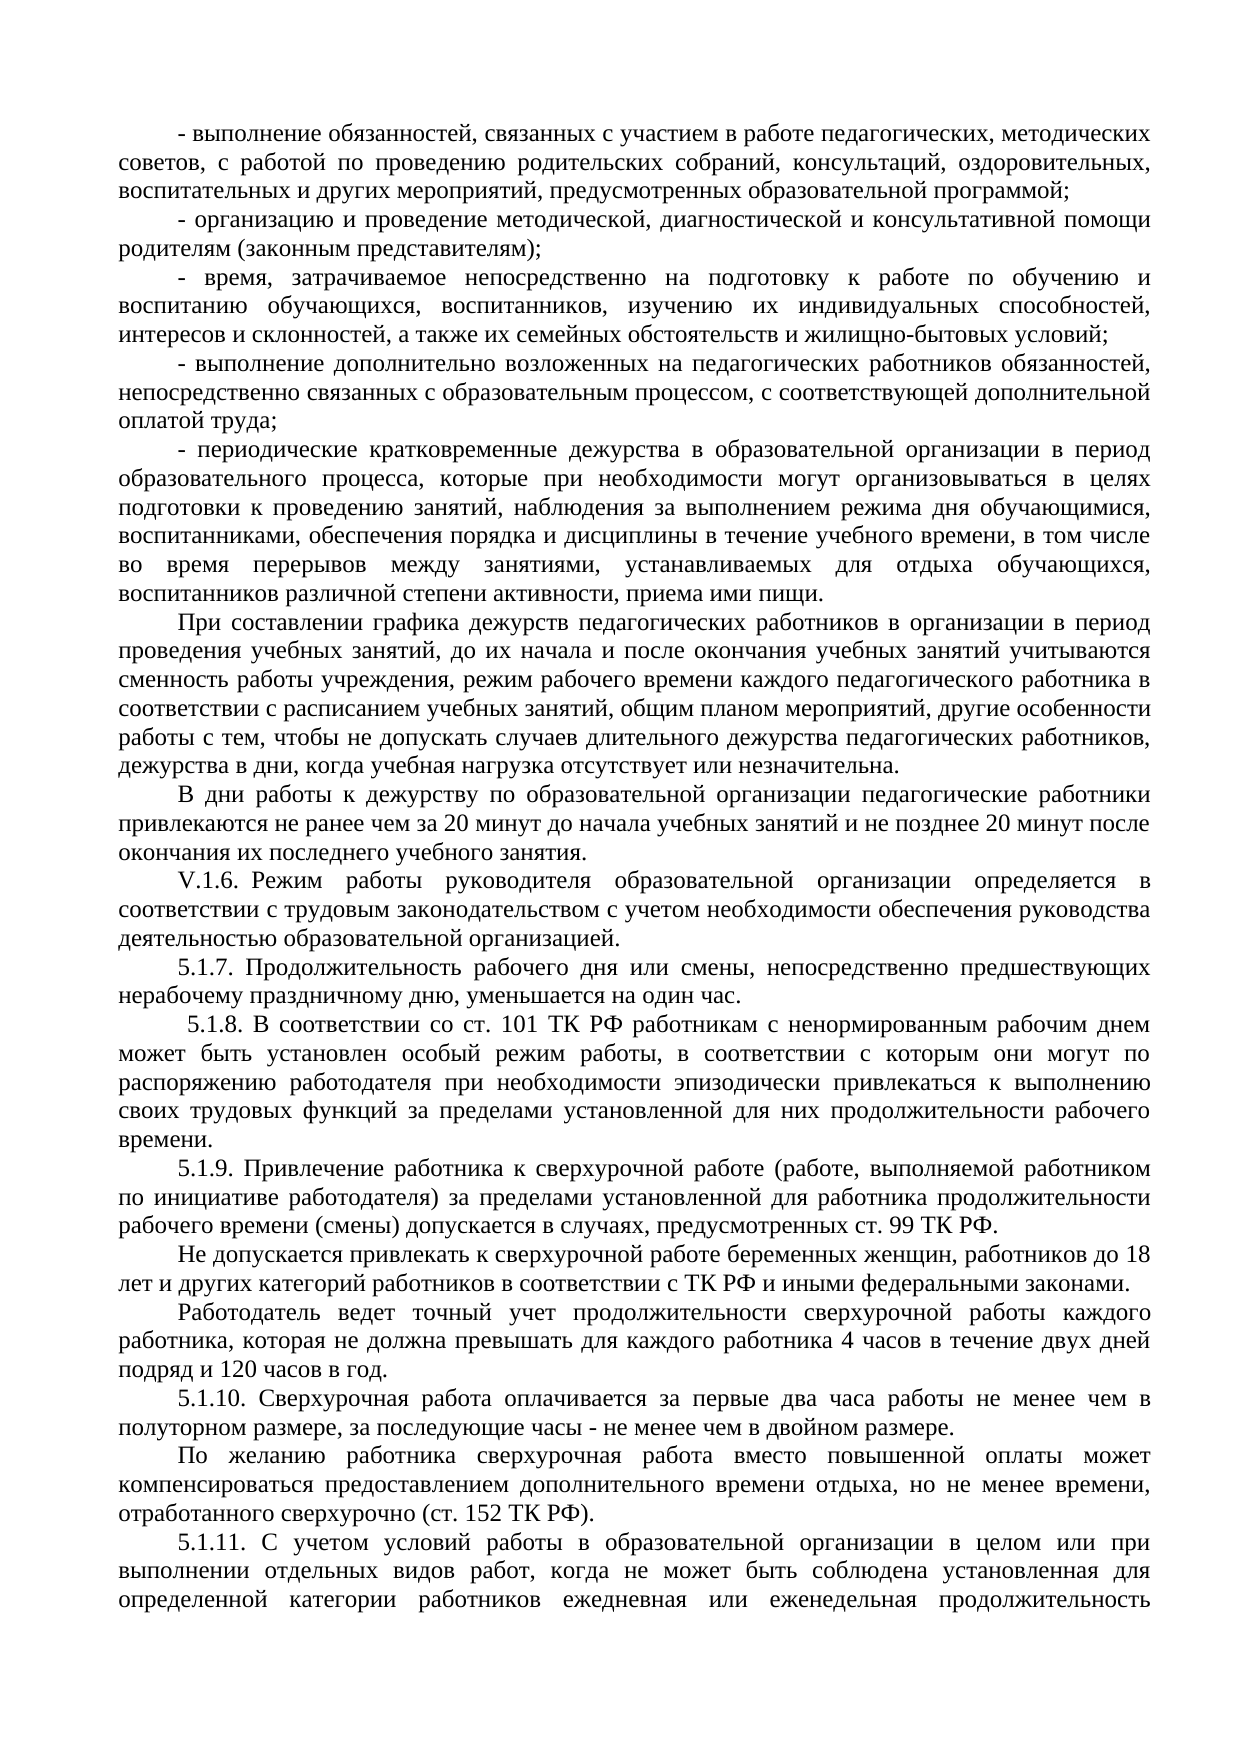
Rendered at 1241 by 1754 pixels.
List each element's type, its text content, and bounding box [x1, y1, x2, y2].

text - время, затрачиваемое непосредственно на подготовку к работе по обучению и воспитанию обучающихся, воспитанников, изучению их индивидуальных способностей, интересов и склонностей, а также их семейных обстоятельств и жилищно-бытовых условий; [118, 262, 1152, 348]
text 5.1.7. Продолжительность рабочего дня или смены, непосредственно предшествующих нерабочему праздничному дню, уменьшается на один час. [118, 952, 1152, 1009]
text - организацию и проведение методической, диагностической и консультативной помощи родителям (законным представителям); [118, 204, 1152, 262]
text - выполнение дополнительно возложенных на педагогических работников обязанностей, непосредственно связанных с образовательным процессом, с соответствующей дополнительной оплатой труда; [118, 348, 1152, 434]
text 5.1.10. Сверхурочная работа оплачивается за первые два часа работы не менее чем в полуторном размере, за последующие часы - не менее чем в двойном размере. [118, 1383, 1152, 1441]
text - периодические кратковременные дежурства в образовательной организации в период образовательного процесса, которые при необходимости могут организовываться в целях подготовки к проведению занятий, наблюдения за выполнением режима дня обучающимися, воспитанниками, обеспечения порядка и дисциплины в течение учебного времени, в том числе во время перерывов между занятиями, устанавливаемых для отдыха обучающихся, воспитанников различной степени активности, приема ими пищи. [118, 434, 1152, 607]
text При составлении графика дежурств педагогических работников в организации в период проведения учебных занятий, до их начала и после окончания учебных занятий учитываются сменность работы учреждения, режим рабочего времени каждого педагогического работника в соответствии с расписанием учебных занятий, общим планом мероприятий, другие особенности работы с тем, чтобы не допускать случаев длительного дежурства педагогических работников, дежурства в дни, когда учебная нагрузка отсутствует или незначительна. [118, 607, 1152, 779]
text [118, 1527, 1152, 1613]
text Работодатель ведет точный учет продолжительности сверхурочной работы каждого работника, которая не должна превышать для каждого работника 4 часов в течение двух дней подряд и 120 часов в год. [118, 1297, 1152, 1383]
text 5.1.9. Привлечение работника к сверхурочной работе (работе, выполняемой работником по инициативе работодателя) за пределами установленной для работника продолжительности рабочего времени (смены) допускается в случаях, предусмотренных ст. 99 ТК РФ. [118, 1153, 1152, 1239]
list Режим работы руководителя образовательной организации определяется в соответствии с трудовым законодательством с учетом необходимости обеспечения руководства деятельностью образовательной организацией. [118, 866, 1152, 952]
text В дни работы к дежурству по образовательной организации педагогические работники привлекаются не ранее чем за 20 минут до начала учебных занятий и не позднее 20 минут после окончания их последнего учебного занятия. [118, 779, 1152, 866]
text - выполнение обязанностей, связанных с участием в работе педагогических, методических советов, с работой по проведению родительских собраний, консультаций, оздоровительных, воспитательных и других мероприятий, предусмотренных образовательной программой; [118, 118, 1152, 204]
text Не допускается привлекать к сверхурочной работе беременных женщин, работников до 18 лет и других категорий работников в соответствии с ТК РФ и иными федеральными законами. [118, 1239, 1152, 1297]
text 5.1.8. В соответствии со ст. 101 ТК РФ работникам с ненормированным рабочим днем может быть установлен особый режим работы, в соответствии с которым они могут по распоряжению работодателя при необходимости эпизодически привлекаться к выполнению своих трудовых функций за пределами установленной для них продолжительности рабочего времени. [118, 1009, 1152, 1153]
text По желанию работника сверхурочная работа вместо повышенной оплаты может компенсироваться предоставлением дополнительного времени отдыха, но не менее времени, отработанного сверхурочно (ст. 152 ТК РФ). [118, 1441, 1152, 1527]
